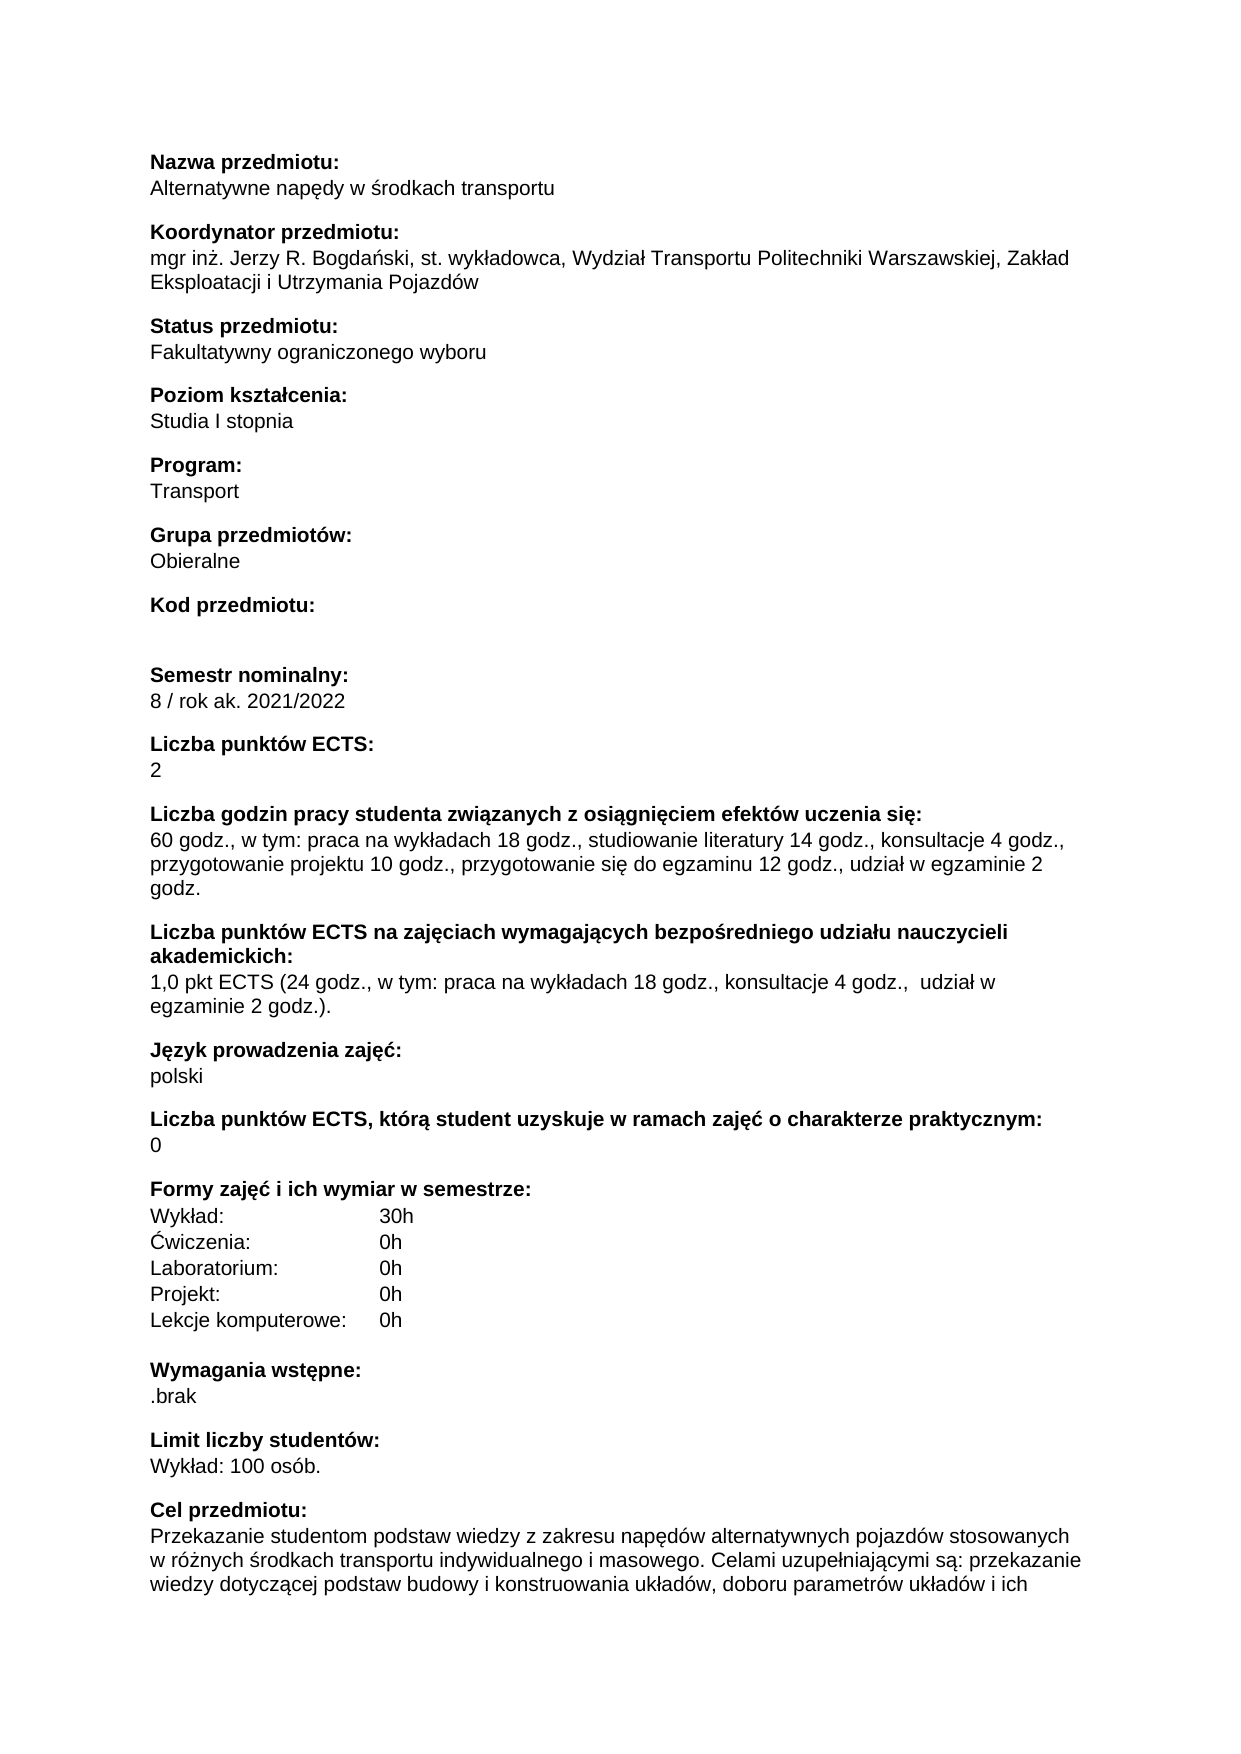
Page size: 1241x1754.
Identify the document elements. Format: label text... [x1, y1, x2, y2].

table_cell 0h [369, 1254, 597, 1280]
text Język prowadzenia zajęć: [150, 1037, 1090, 1061]
table_cell Lekcje komputerowe: [140, 1308, 367, 1332]
text polski [150, 1063, 1090, 1087]
text Formy zajęć i ich wymiar w semestrze: [150, 1177, 1090, 1201]
text Kod przedmiotu: [150, 593, 1090, 617]
text Poziom kształcenia: [150, 383, 1090, 407]
text Limit liczby studentów: [150, 1428, 1090, 1452]
text mgr inż. Jerzy R. Bogdański, st. wykładowca, Wydział Transportu Politechniki Warszawskiej, Zakład Eksploatacji i Utrzymania Pojazdów [150, 246, 1090, 294]
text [150, 1523, 1090, 1595]
text Liczba punktów ECTS na zajęciach wymagających bezpośredniego udziału nauczycieli akademickich: [150, 920, 1090, 968]
text Grupa przedmiotów: [150, 523, 1090, 547]
text Studia I stopnia [150, 409, 1090, 433]
table_cell 0h [369, 1280, 597, 1306]
text Program: [150, 453, 1090, 477]
text 2 [150, 758, 1090, 782]
text Transport [150, 479, 1090, 503]
text Wykład: 100 osób. [150, 1454, 1090, 1478]
table_header 30h [369, 1204, 597, 1228]
text 8 / rok ak. 2021/2022 [150, 688, 1090, 712]
text Cel przedmiotu: [150, 1497, 1090, 1521]
table_cell Ćwiczenia: [140, 1230, 367, 1254]
text Alternatywne napędy w środkach transportu [150, 176, 1090, 200]
text Nazwa przedmiotu: [150, 150, 1090, 174]
text Wymagania wstępne: [150, 1358, 1090, 1382]
text Liczba punktów ECTS, którą student uzyskuje w ramach zajęć o charakterze praktycznym: [150, 1107, 1090, 1131]
text Liczba godzin pracy studenta związanych z osiągnięciem efektów uczenia się: [150, 802, 1090, 826]
text .brak [150, 1384, 1090, 1408]
text Koordynator przedmiotu: [150, 220, 1090, 244]
text Semestr nominalny: [150, 662, 1090, 686]
text Fakultatywny ograniczonego wyboru [150, 339, 1090, 363]
table_cell 0h [369, 1306, 597, 1332]
text Status przedmiotu: [150, 313, 1090, 337]
text 1,0 pkt ECTS (24 godz., w tym: praca na wykładach 18 godz., konsultacje 4 godz., udział w egzaminie 2 godz.). [150, 970, 1090, 1018]
text 0 [150, 1133, 1090, 1157]
table_cell Projekt: [140, 1282, 367, 1306]
table_header Wykład: [140, 1204, 367, 1228]
text Liczba punktów ECTS: [150, 732, 1090, 756]
text Obieralne [150, 549, 1090, 573]
text 60 godz., w tym: praca na wykładach 18 godz., studiowanie literatury 14 godz., konsultacje 4 godz., przygotowanie projektu 10 godz., przygotowanie się do egzaminu 12 godz., udział w egzaminie 2 godz. [150, 828, 1090, 900]
table_cell 0h [369, 1228, 597, 1254]
table_cell Laboratorium: [140, 1256, 367, 1280]
